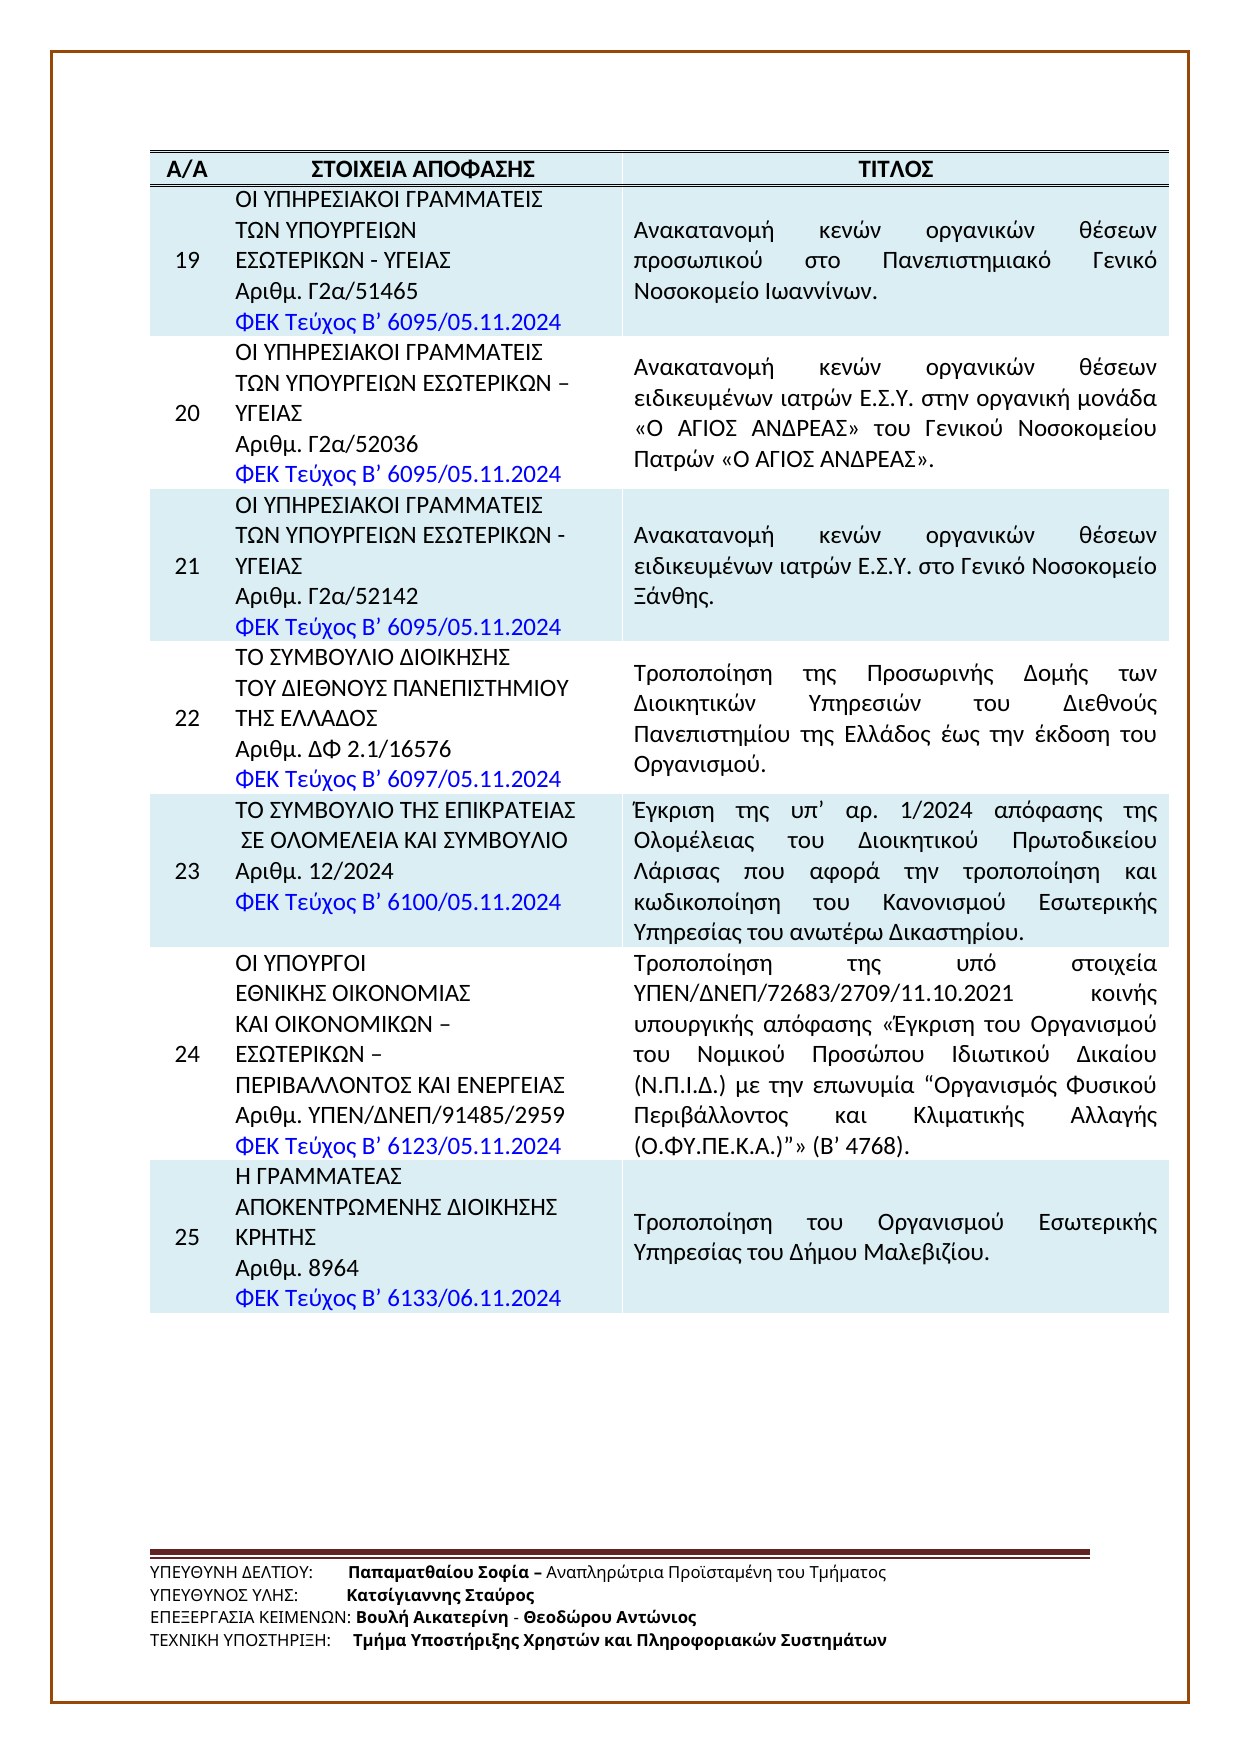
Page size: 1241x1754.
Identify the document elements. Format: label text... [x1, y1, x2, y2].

table_cell ΟΙ ΥΠΟΥΡΓΟΙ ΕΘΝΙΚΗΣ ΟΙΚΟΝΟΜΙΑΣ ΚΑΙ ΟΙΚΟΝΟΜΙΚΩΝ – ΕΣΩΤΕΡΙΚΩΝ – ΠΕΡΙΒΑΛΛΟΝΤΟΣ ΚΑΙ ΕΝΕΡΓΕΙΑΣ Αριθμ. ΥΠΕΝ/ΔΝΕΠ/91485/2959 ΦΕΚ Τεύχος B’ 6123/05.11.2024 [224, 947, 622, 1160]
table_cell ΤΟ ΣΥΜΒΟΥΛΙΟ ΤΗΣ ΕΠΙΚΡΑΤΕΙΑΣ ΣΕ ΟΛΟΜΕΛΕΙΑ ΚΑΙ ΣΥΜΒΟΥΛΙΟ Αριθμ. 12/2024 ΦΕΚ Τεύχος B’ 6100/05.11.2024 [224, 794, 622, 947]
table_cell 24 [150, 947, 224, 1160]
table_cell 21 [150, 489, 224, 641]
table_header ΤΙΤΛΟΣ [623, 153, 1169, 184]
table_cell Ανακατανομή κενών οργανικών θέσεων ειδικευμένων ιατρών Ε.Σ.Υ. στο Γενικό Νοσοκομείο Ξάνθης. [623, 489, 1169, 641]
table_cell Τροποποίηση της υπό στοιχεία ΥΠΕΝ/ΔΝΕΠ/72683/2709/11.10.2021 κοινής υπουργικής απόφασης «Έγκριση του Οργανισμού του Νομικού Προσώπου Ιδιωτικού Δικαίου (Ν.Π.Ι.Δ.) με την επωνυμία “Οργανισμός Φυσικού Περιβάλλοντος και Κλιματικής Αλλαγής (Ο.ΦΥ.ΠΕ.Κ.Α.)”» (Β’ 4768). [623, 947, 1169, 1160]
table_cell Έγκριση της υπ’ αρ. 1/2024 απόφασης της Ολομέλειας του Διοικητικού Πρωτοδικείου Λάρισας που αφορά την τροποποίηση και κωδικοποίηση του Κανονισμού Εσωτερικής Υπηρεσίας του ανωτέρω Δικαστηρίου. [623, 794, 1169, 947]
table_cell Η ΓΡΑΜΜΑΤΕΑΣ ΑΠΟΚΕΝΤΡΩΜΕΝΗΣ ΔΙΟΙΚΗΣΗΣ ΚΡΗΤΗΣ Αριθμ. 8964 ΦΕΚ Τεύχος B’ 6133/06.11.2024 [224, 1160, 622, 1313]
table_cell Ανακατανομή κενών οργανικών θέσεων ειδικευμένων ιατρών Ε.Σ.Υ. στην οργανική μονάδα «Ο ΑΓΙΟΣ ΑΝΔΡΕΑΣ» του Γενικού Νοσοκομείου Πατρών «Ο ΑΓΙΟΣ ΑΝΔΡΕΑΣ». [623, 336, 1169, 489]
table_cell 25 [150, 1160, 224, 1313]
table_cell Τροποποίηση της Προσωρινής Δομής των Διοικητικών Υπηρεσιών του Διεθνούς Πανεπιστημίου της Ελλάδος έως την έκδοση του Οργανισμού. [623, 641, 1169, 794]
table_cell ΟΙ ΥΠΗΡΕΣΙΑΚΟΙ ΓΡΑΜΜΑΤΕΙΣ ΤΩΝ ΥΠΟΥΡΓΕΙΩΝ ΕΣΩΤΕΡΙΚΩΝ – ΥΓΕΙΑΣ Αριθμ. Γ2α/52036 ΦΕΚ Τεύχος B’ 6095/05.11.2024 [224, 336, 622, 489]
table_header A/A [150, 153, 224, 184]
table_cell Τροποποίηση του Οργανισμού Εσωτερικής Υπηρεσίας του Δήμου Μαλεβιζίου. [623, 1160, 1169, 1313]
table_cell 20 [150, 336, 224, 489]
table_header ΣΤΟΙΧΕΙΑ ΑΠΟΦΑΣΗΣ [224, 153, 622, 184]
table_cell 23 [150, 794, 224, 947]
table_cell ΟΙ ΥΠΗΡΕΣΙΑΚΟΙ ΓΡΑΜΜΑΤΕΙΣ ΤΩΝ ΥΠΟΥΡΓΕΙΩΝ ΕΣΩΤΕΡΙΚΩΝ - ΥΓΕΙΑΣ Αριθμ. Γ2α/52142 ΦΕΚ Τεύχος B’ 6095/05.11.2024 [224, 489, 622, 641]
table_cell 19 [150, 187, 224, 336]
table_cell 22 [150, 641, 224, 794]
table_cell ΤΟ ΣΥΜΒΟΥΛΙΟ ΔΙΟΙΚΗΣΗΣ ΤΟΥ ΔΙΕΘΝΟΥΣ ΠΑΝΕΠΙΣΤΗΜΙΟΥ ΤΗΣ ΕΛΛΑΔΟΣ Αριθμ. ΔΦ 2.1/16576 ΦΕΚ Τεύχος B’ 6097/05.11.2024 [224, 641, 622, 794]
table_cell Ανακατανομή κενών οργανικών θέσεων προσωπικού στο Πανεπιστημιακό Γενικό Νοσοκομείο Ιωαννίνων. [623, 187, 1169, 336]
table_cell ΟΙ ΥΠΗΡΕΣΙΑΚΟΙ ΓΡΑΜΜΑΤΕΙΣ ΤΩΝ ΥΠΟΥΡΓΕΙΩΝ ΕΣΩΤΕΡΙΚΩΝ - ΥΓΕΙΑΣ Aριθμ. Γ2α/51465 ΦΕΚ Τεύχος B’ 6095/05.11.2024 [224, 187, 622, 336]
